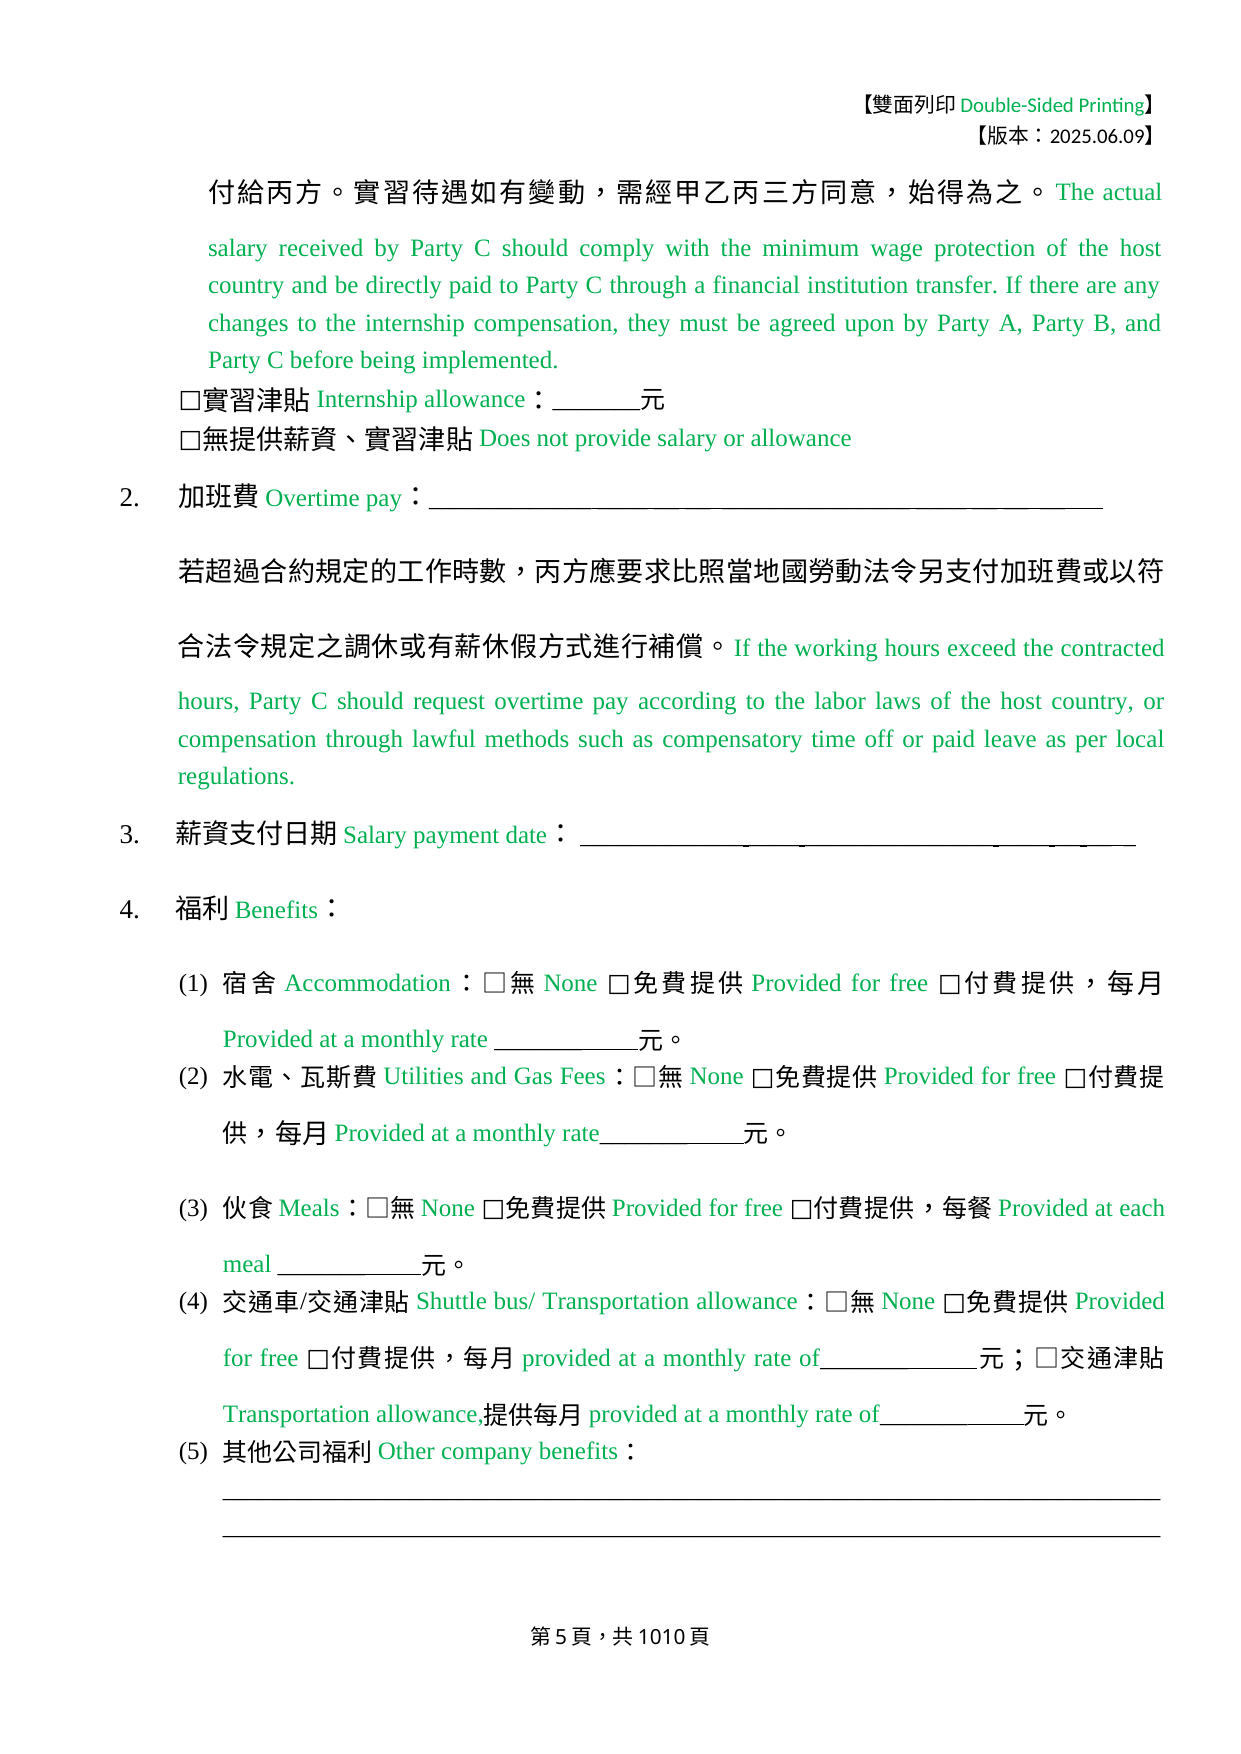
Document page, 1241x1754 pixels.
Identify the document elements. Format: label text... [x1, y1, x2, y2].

list 伙食Meals：□無None □免費提供Provided for free □付費提供，每餐Provided at each meal _______ 元。 [178, 1169, 1165, 1282]
list 水電、瓦斯費Utilities and Gas Fees：□無None □免費提供Provided for free □付費提供，每月Provided at a monthly rate_______ 元。 [178, 1057, 1165, 1169]
text □無提供薪資、實習津貼 Does not provide salary or allowance [178, 418, 1162, 457]
text 若超過合約規定的工作時數，丙方應要求比照當地國勞動法令另支付加班費或以符合法令規定之調休或有薪休假方式進行補償。If the working hours exceed the contracted hours, Party C should request overtime pay according to the labor laws of the host country, or compensation through lawful methods such as compensatory time off or paid leave as per local regulations. [178, 532, 1165, 794]
list ___________________________________________________________________________ [223, 1507, 1165, 1544]
list 福利Benefits： [119, 869, 1162, 944]
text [208, 153, 1162, 378]
text □實習津貼 Internship allowance：_______元 [178, 378, 1162, 418]
list 宿舍Accommodation：□無None □免費提供Provided for free □付費提供，每月Provided at a monthly rate _______ 元。 [178, 944, 1165, 1057]
list 薪資支付日期Salary payment date： _____________ ____ _______________ ____ __ __ _ [119, 794, 1162, 869]
list 加班費Overtime pay：_____________ ____ __ __ _______________ ____ __ __ __ [119, 457, 1162, 532]
list 其他公司福利Other company benefits：___________________________________________________________________________ [178, 1432, 1165, 1507]
list 交通車/交通津貼Shuttle bus/ Transportation allowance：□無None □免費提供Provided for free □付費提供，每月provided at a monthly rate of_______ 元；□交通津貼Transportation allowance,提供每月provided at a monthly rate of_______ 元。 [178, 1282, 1165, 1432]
